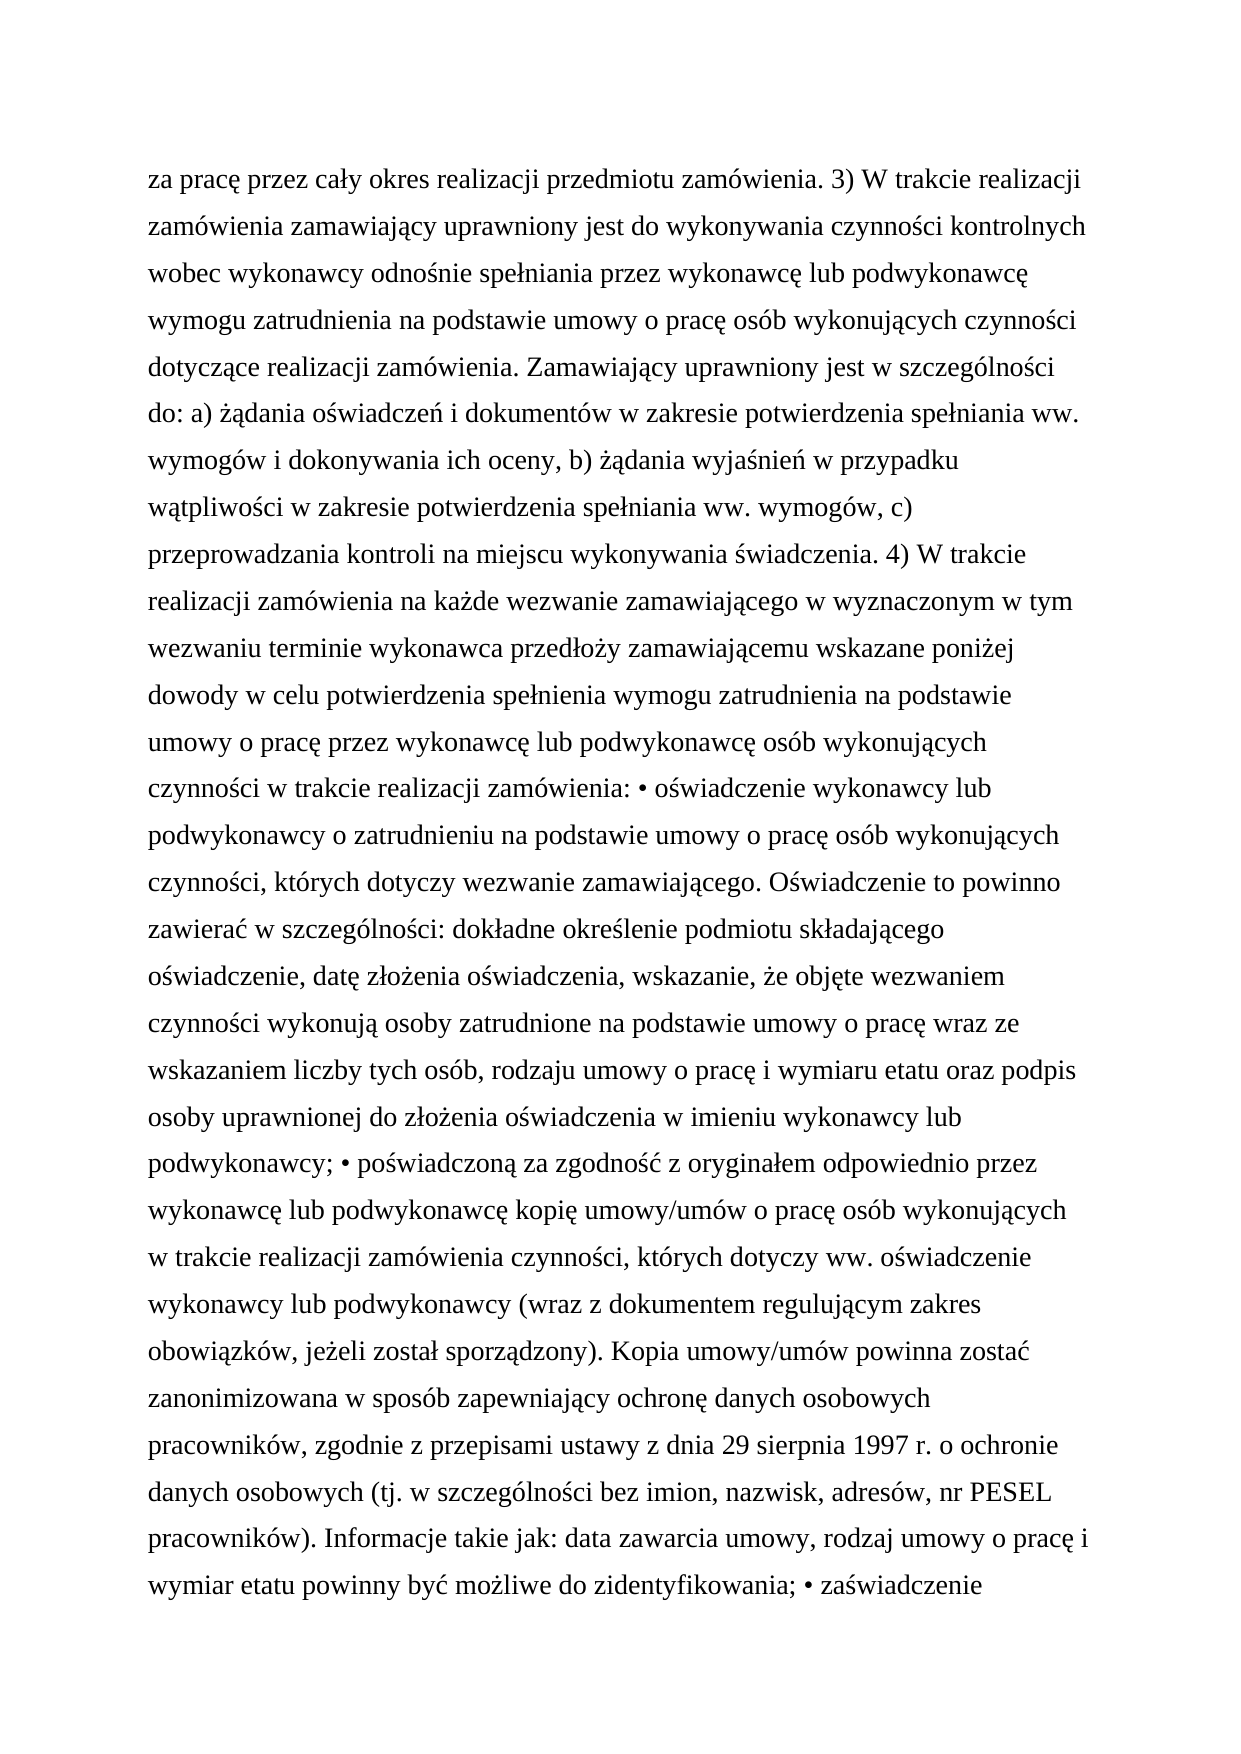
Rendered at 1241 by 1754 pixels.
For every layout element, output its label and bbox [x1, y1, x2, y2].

text [148, 148, 1093, 1601]
